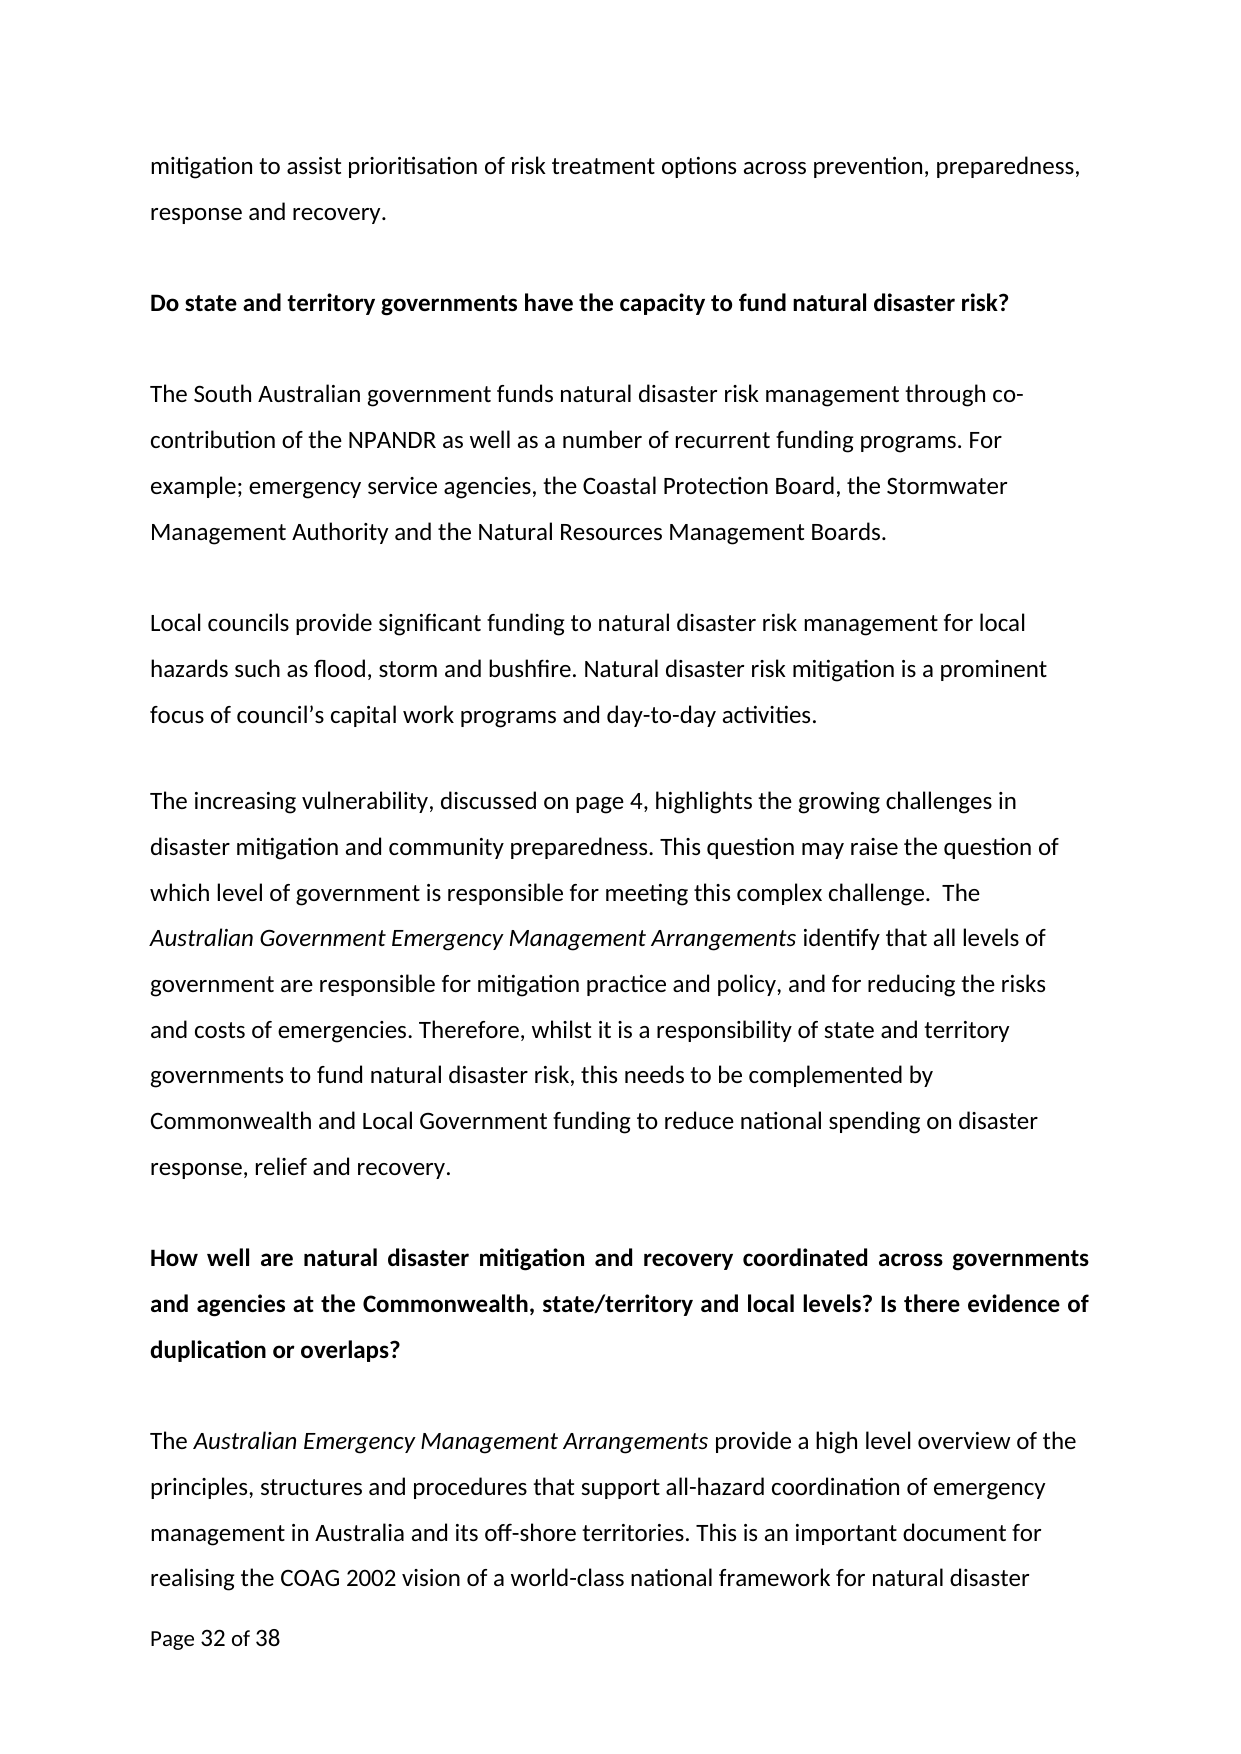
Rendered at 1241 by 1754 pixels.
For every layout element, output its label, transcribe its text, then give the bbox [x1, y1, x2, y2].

text How well are natural disaster mitigation and recovery coordinated across governments and agencies at the Commonwealth, state/territory and local levels? Is there evidence of duplication or overlaps? [150, 1242, 1090, 1364]
text The South Australian government funds natural disaster risk management through co-contribution of the NPANDR as well as a number of recurrent funding programs. For example; emergency service agencies, the Coastal Protection Board, the Stormwater Management Authority and the Natural Resources Management Boards. Local councils provide significant funding to natural disaster risk management for local hazards such as flood, storm and bushfire. Natural disaster risk mitigation is a prominent focus of council’s capital work programs and day-to-day activities. [150, 379, 1090, 771]
text The increasing vulnerability, discussed on page 4, highlights the growing challenges in disaster mitigation and community preparedness. This question may raise the question of which level of government is responsible for meeting this complex challenge. The Australian Government Emergency Management Arrangements identify that all levels of government are responsible for mitigation practice and policy, and for reducing the risks and costs of emergencies. Therefore, whilst it is a responsibility of state and territory governments to fund natural disaster risk, this needs to be complemented by Commonwealth and Local Government funding to reduce national spending on disaster response, relief and recovery. [150, 785, 1090, 1182]
text Do state and territory governments have the capacity to fund natural disaster risk? [150, 241, 1090, 318]
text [150, 150, 1090, 226]
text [150, 1380, 1090, 1593]
